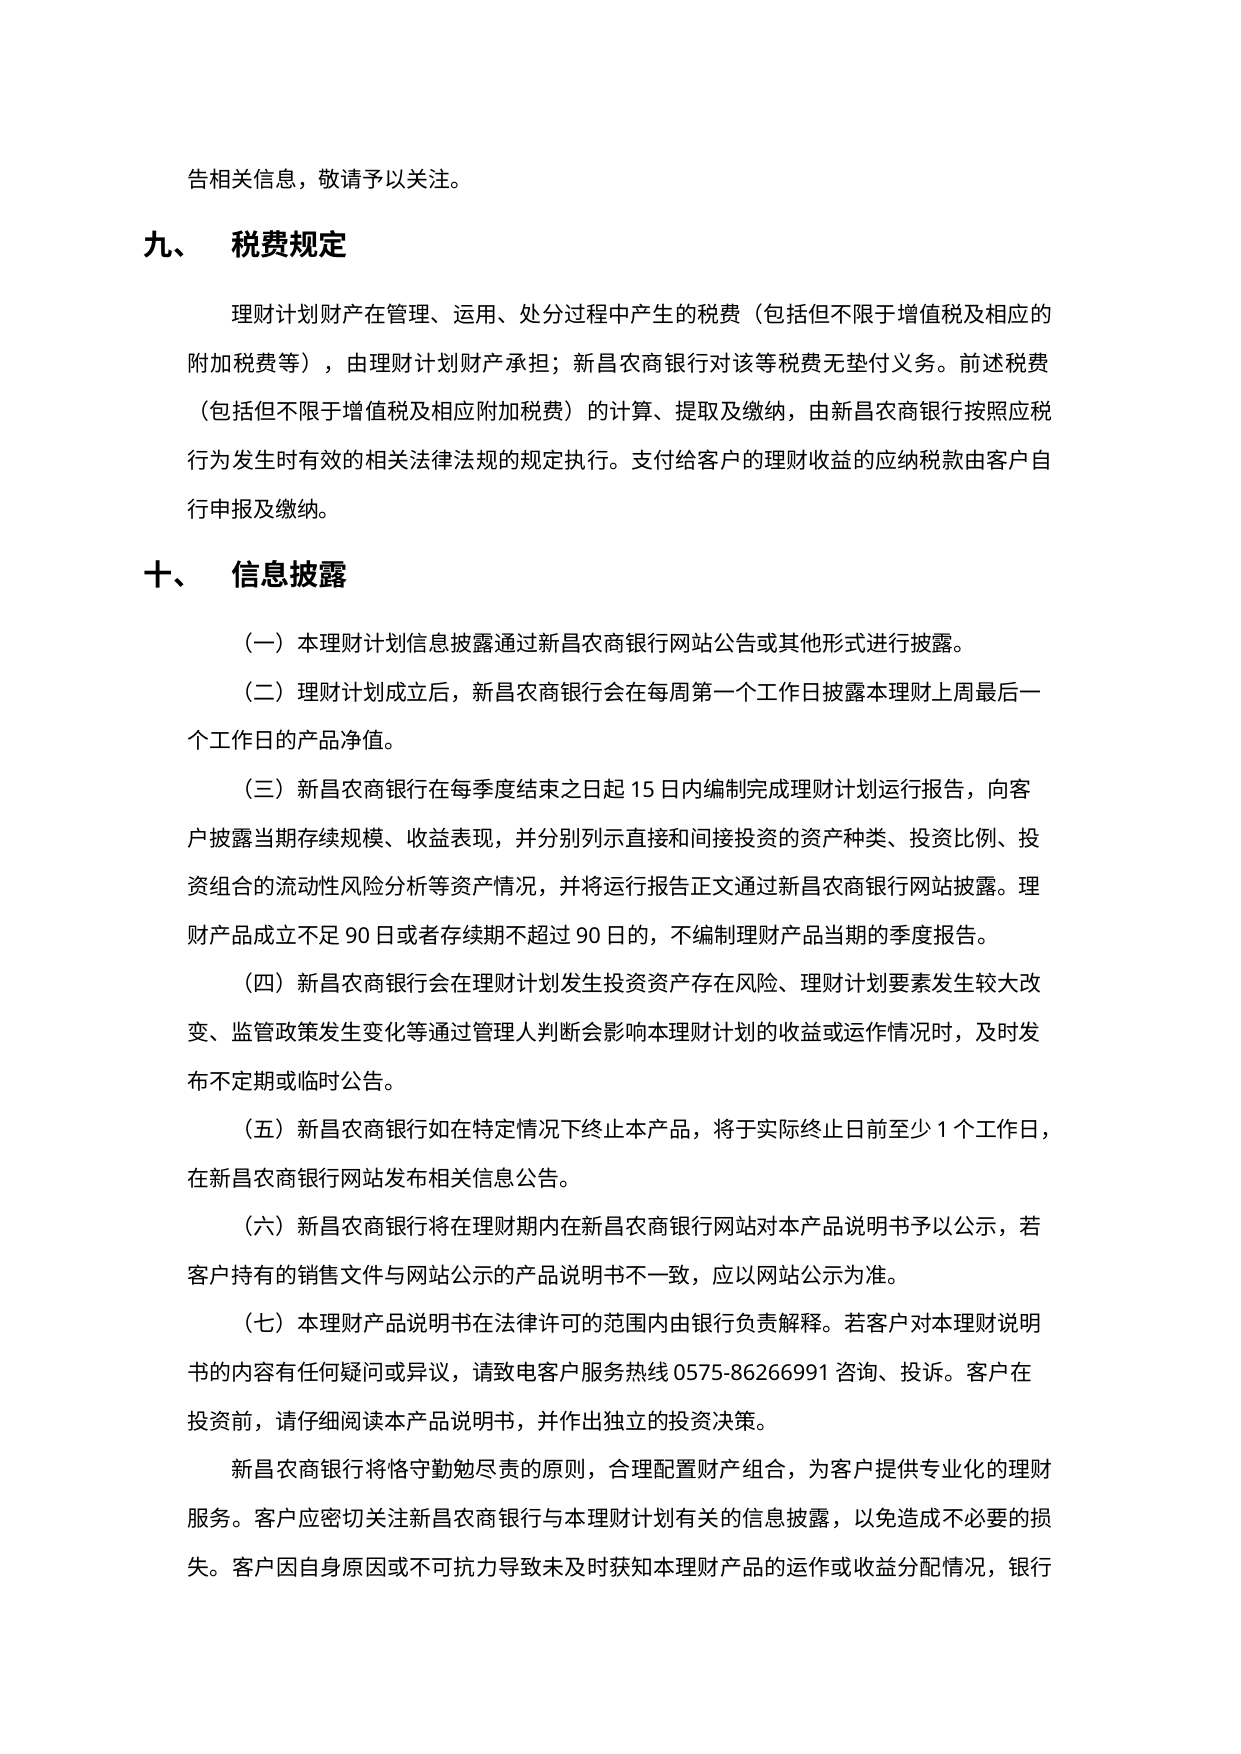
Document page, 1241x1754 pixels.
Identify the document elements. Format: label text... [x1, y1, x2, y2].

list 新昌农商银行将在理财期内在新昌农商银行网站对本产品说明书予以公示，若客户持有的销售文件与网站公示的产品说明书不一致，应以网站公示为准。 [187, 1209, 1053, 1290]
subtitle 税费规定 [144, 210, 1053, 275]
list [187, 162, 1053, 194]
list 理财计划财产在管理、运用、处分过程中产生的税费（包括但不限于增值税及相应的附加税费等），由理财计划财产承担；新昌农商银行对该等税费无垫付义务。前述税费（包括但不限于增值税及相应附加税费）的计算、提取及缴纳，由新昌农商银行按照应税行为发生时有效的相关法律法规的规定执行。支付给客户的理财收益的应纳税款由客户自行申报及缴纳。 [187, 296, 1053, 524]
subtitle 信息披露 [144, 540, 1053, 605]
list 新昌农商银行在每季度结束之日起15日内编制完成理财计划运行报告，向客户披露当期存续规模、收益表现，并分别列示直接和间接投资的资产种类、投资比例、投资组合的流动性风险分析等资产情况，并将运行报告正文通过新昌农商银行网站披露。理财产品成立不足90日或者存续期不超过90日的，不编制理财产品当期的季度报告。 [187, 771, 1053, 950]
list 本理财产品说明书在法律许可的范围内由银行负责解释。若客户对本理财说明书的内容有任何疑问或异议，请致电客户服务热线0575-86266991咨询、投诉。客户在投资前，请仔细阅读本产品说明书，并作出独立的投资决策。 [187, 1306, 1053, 1436]
list 新昌农商银行会在理财计划发生投资资产存在风险、理财计划要素发生较大改变、监管政策发生变化等通过管理人判断会影响本理财计划的收益或运作情况时，及时发布不定期或临时公告。 [187, 966, 1053, 1096]
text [187, 1452, 1053, 1582]
list 理财计划成立后，新昌农商银行会在每周第一个工作日披露本理财上周最后一个工作日的产品净值。 [187, 674, 1053, 756]
list 新昌农商银行如在特定情况下终止本产品，将于实际终止日前至少1个工作日，在新昌农商银行网站发布相关信息公告。 [187, 1112, 1053, 1193]
list 本理财计划信息披露通过新昌农商银行网站公告或其他形式进行披露。 [187, 626, 1053, 658]
